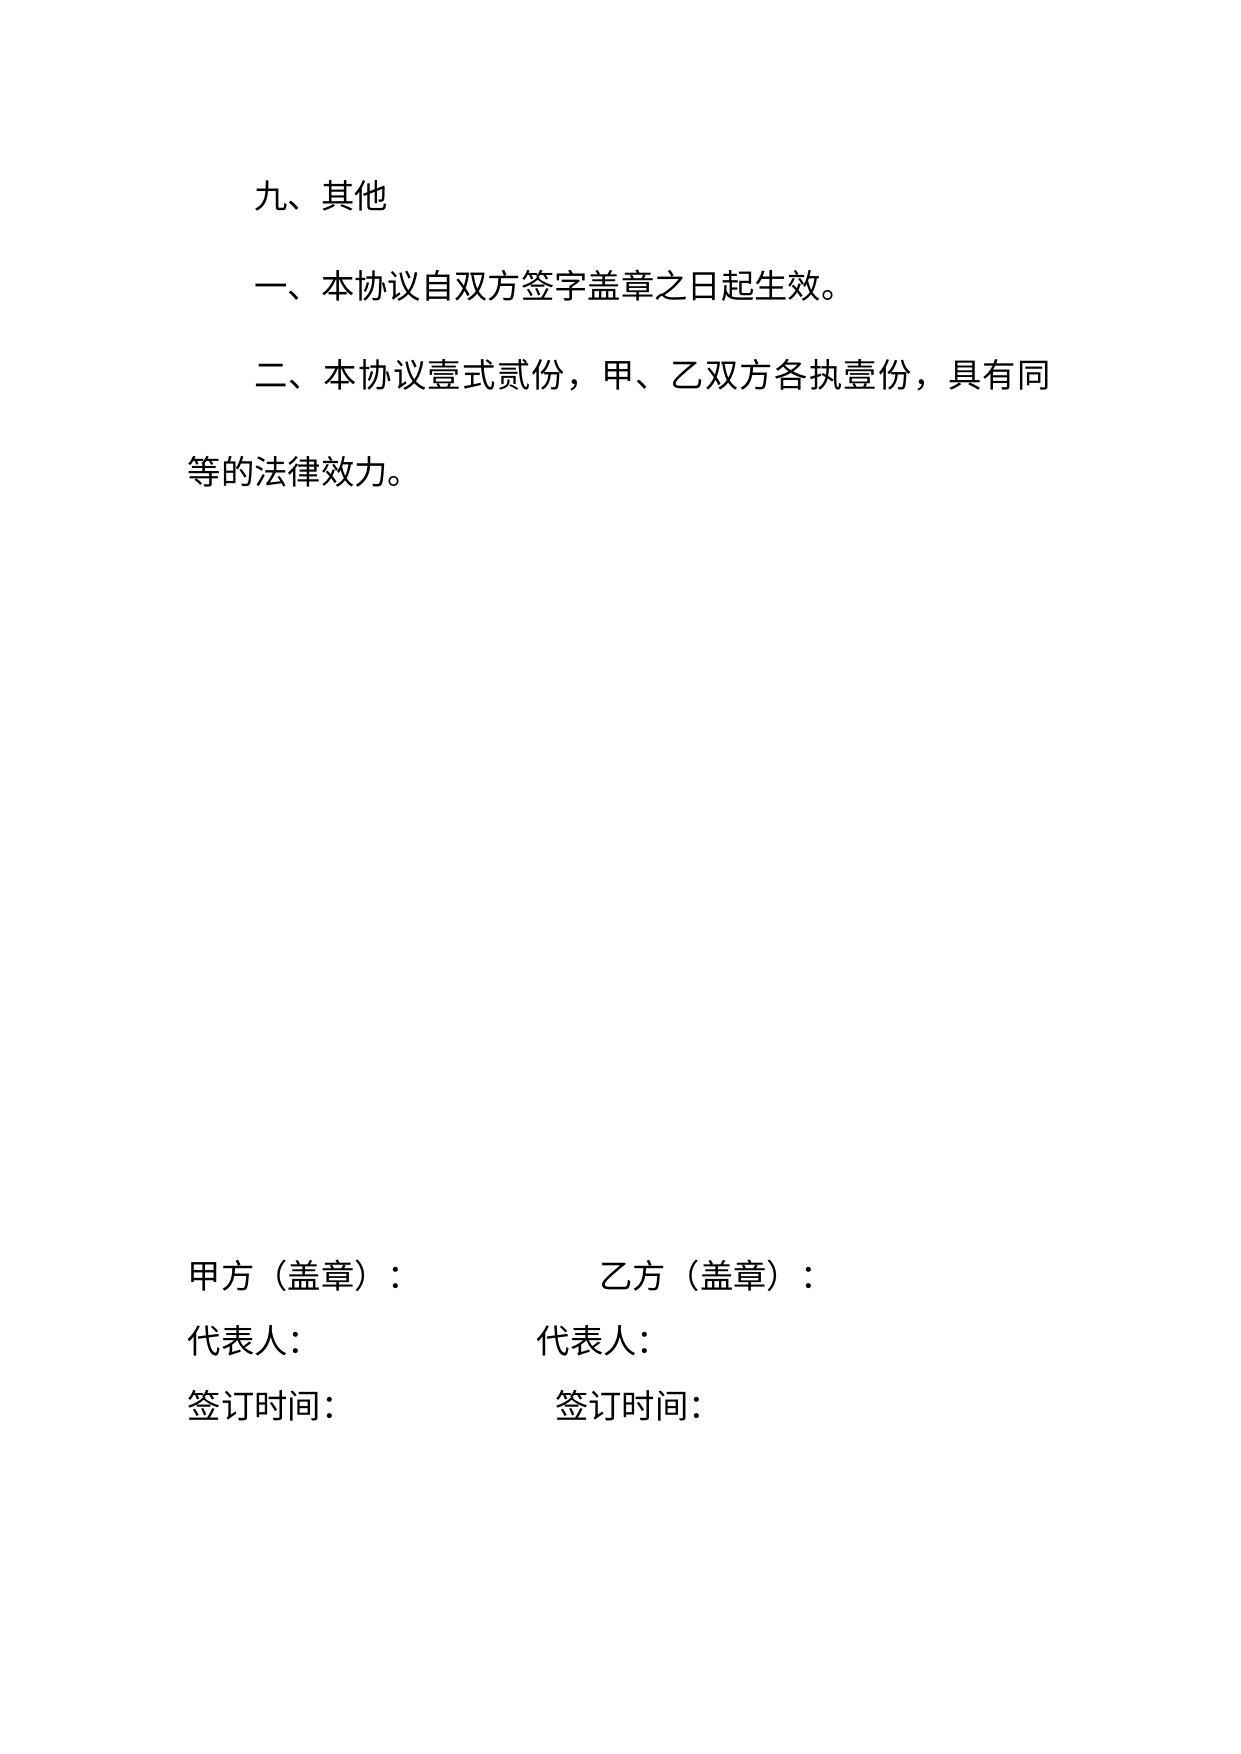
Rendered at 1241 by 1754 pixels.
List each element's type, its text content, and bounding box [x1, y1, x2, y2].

text 签订时间： 签订时间： [187, 1372, 1053, 1437]
text 代表人： 代表人： [187, 1307, 1053, 1372]
text 一、本协议自双方签字盖章之日起生效。 [187, 251, 1053, 316]
text 二、本协议壹式贰份，甲、乙双方各执壹份，具有同等的法律效力。 [187, 340, 1053, 503]
text 九、其他 [187, 162, 1053, 227]
text 甲方（盖章）： 乙方（盖章）： [187, 1242, 1053, 1307]
